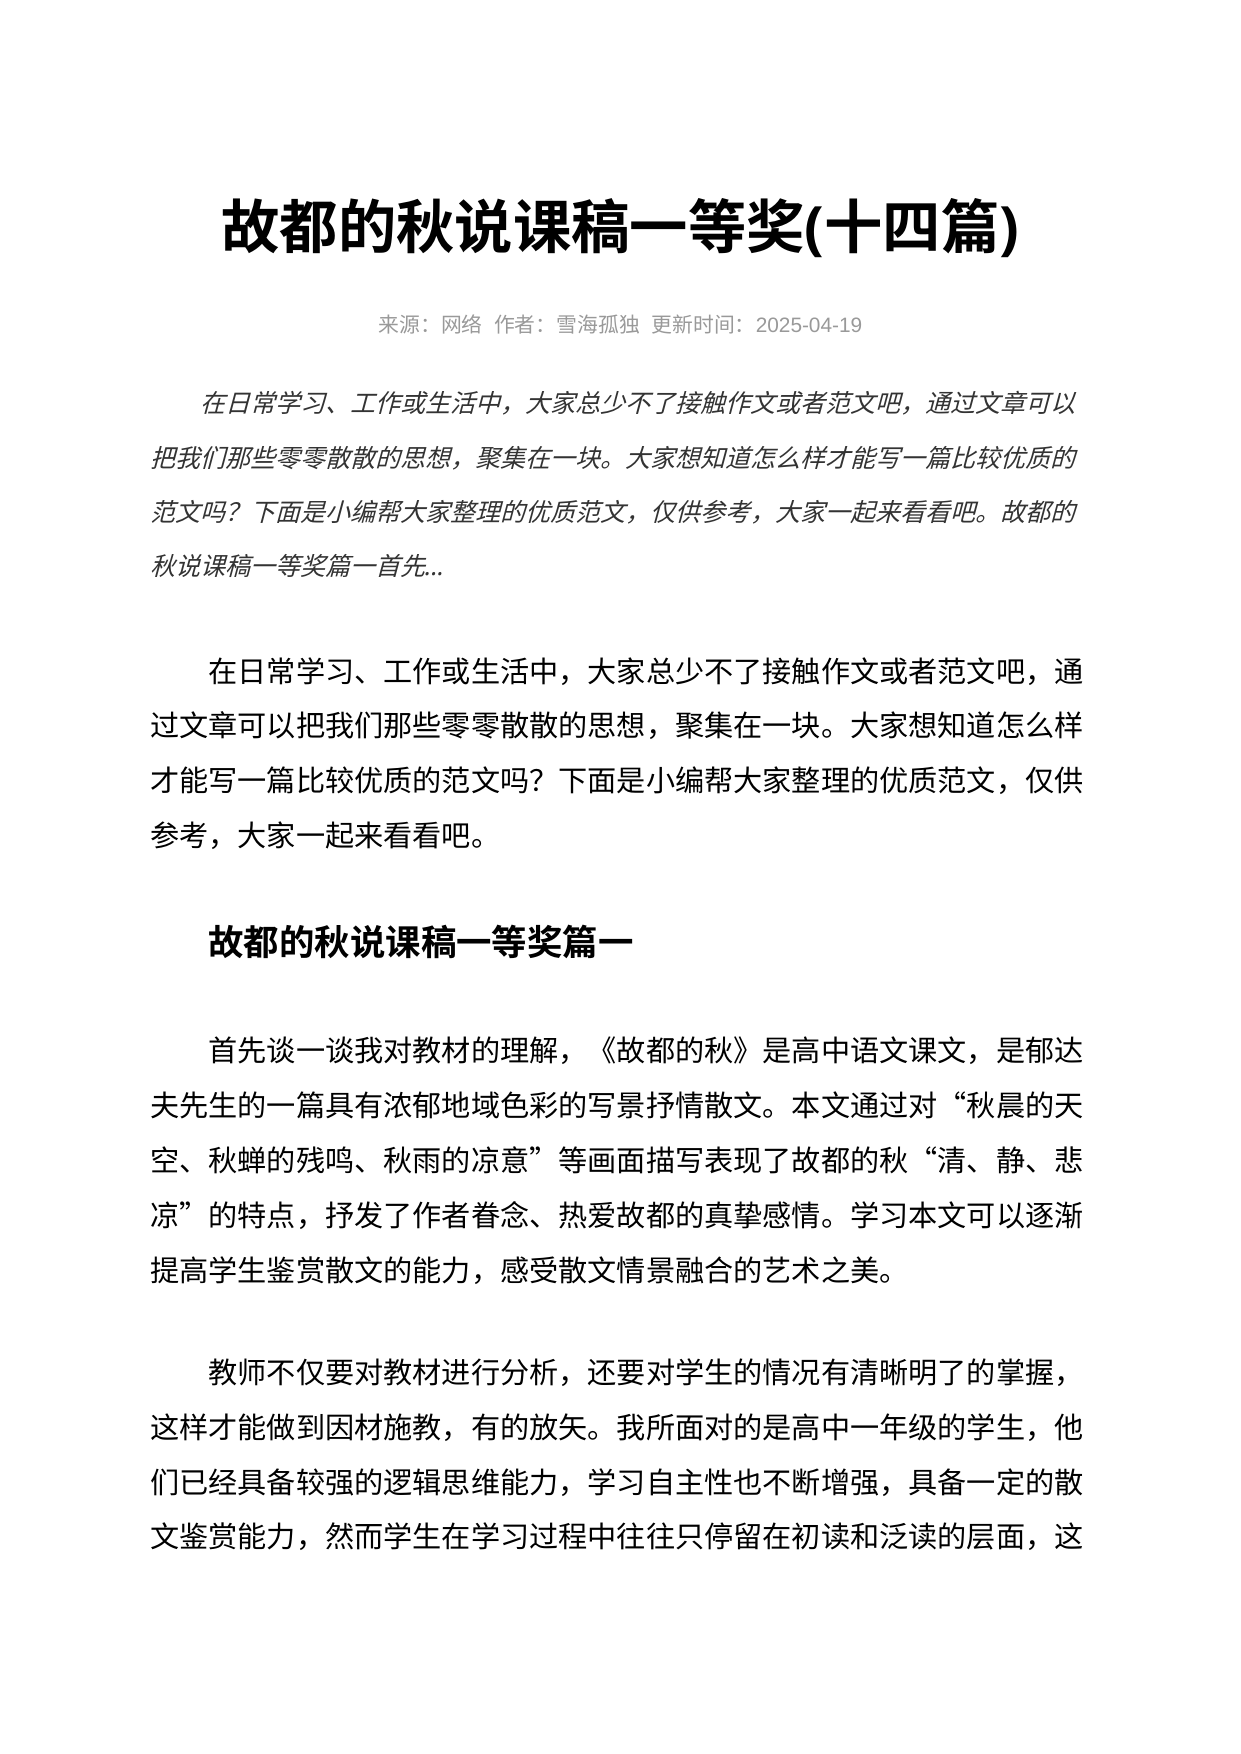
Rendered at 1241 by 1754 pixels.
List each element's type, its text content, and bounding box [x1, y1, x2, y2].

text 来源：网络 作者：雪海孤独 更新时间：2025-04-19 [150, 313, 1090, 337]
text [150, 1349, 1090, 1556]
text 在日常学习、工作或生活中，大家总少不了接触作文或者范文吧，通过文章可以把我们那些零零散散的思想，聚集在一块。大家想知道怎么样才能写一篇比较优质的范文吗？下面是小编帮大家整理的优质范文，仅供参考，大家一起来看看吧。故都的秋说课稿一等奖篇一首先... [150, 384, 1090, 583]
text 在日常学习、工作或生活中，大家总少不了接触作文或者范文吧，通过文章可以把我们那些零零散散的思想，聚集在一块。大家想知道怎么样才能写一篇比较优质的范文吗？下面是小编帮大家整理的优质范文，仅供参考，大家一起来看看吧。 [150, 648, 1090, 855]
subtitle 故都的秋说课稿一等奖(十四篇) [150, 181, 1090, 266]
text 首先谈一谈我对教材的理解，《故都的秋》是高中语文课文，是郁达夫先生的一篇具有浓郁地域色彩的写景抒情散文。本文通过对“秋晨的天空、秋蝉的残鸣、秋雨的凉意”等画面描写表现了故都的秋“清、静、悲凉”的特点，抒发了作者眷念、热爱故都的真挚感情。学习本文可以逐渐提高学生鉴赏散文的能力，感受散文情景融合的艺术之美。 [150, 1028, 1090, 1290]
text 故都的秋说课稿一等奖篇一 [150, 914, 1090, 966]
